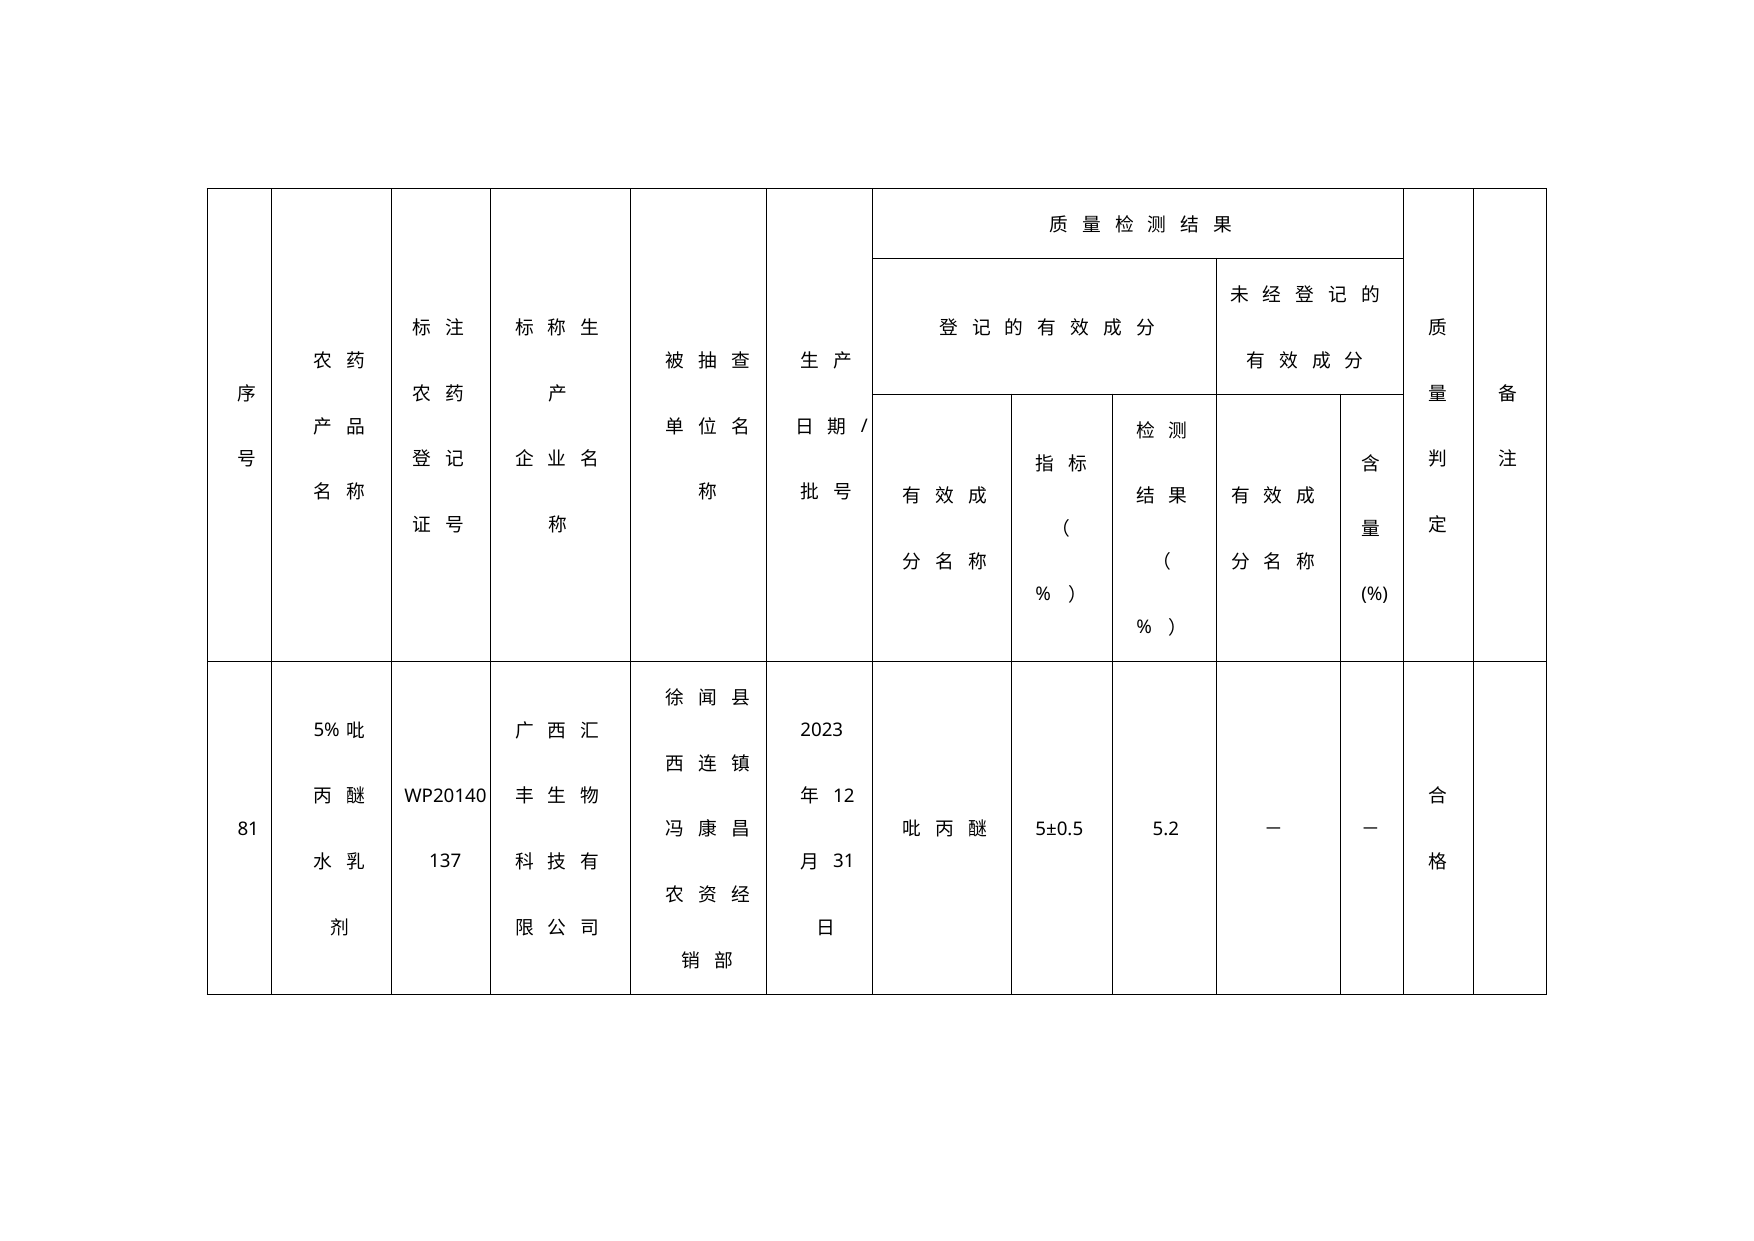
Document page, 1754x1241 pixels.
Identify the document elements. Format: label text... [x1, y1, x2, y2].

table_cell 5.2 [1113, 662, 1216, 993]
table_cell 登记的有效成分 [873, 259, 1216, 393]
table_header 生产日期/ 批号 [767, 189, 872, 661]
table_cell 未经登记的有效成分 [1217, 259, 1403, 393]
table_cell WP20140137 [392, 662, 490, 993]
table_cell － [1217, 662, 1340, 993]
table_cell 合格 [1404, 662, 1473, 993]
table_cell 有效成分名称 [873, 395, 1011, 661]
table_cell 吡丙醚 [873, 662, 1011, 993]
table_cell 81 [208, 662, 271, 993]
table_header 标称生产 企业名称 [491, 189, 630, 661]
table_cell 2023年12月31日 [767, 662, 872, 993]
table_cell 含量 (%) [1341, 395, 1403, 661]
table_header 质量 判定 [1404, 189, 1473, 661]
table_header 序 号 [208, 189, 271, 661]
table_header 备注 [1474, 189, 1546, 661]
table_cell 5%吡丙醚水乳剂 [272, 662, 391, 993]
table_cell 广西汇丰生物科技有限公司 [491, 662, 630, 993]
table_cell 检测结果 （%） [1113, 395, 1216, 661]
table_cell 有效成分名称 [1217, 395, 1340, 661]
table_cell 徐闻县西连镇冯康昌农资经销部 [631, 662, 766, 993]
table_header 被抽查单位名称 [631, 189, 766, 661]
table_header 农药产品名称 [272, 189, 391, 661]
table_header 质量检测结果 [873, 189, 1403, 258]
table_cell － [1341, 662, 1403, 993]
table_cell [1474, 662, 1546, 993]
table_cell 5±0.5 [1012, 662, 1112, 993]
table_header 标注农药 登记证号 [392, 189, 490, 661]
table_cell 指标 （%） [1012, 395, 1112, 661]
